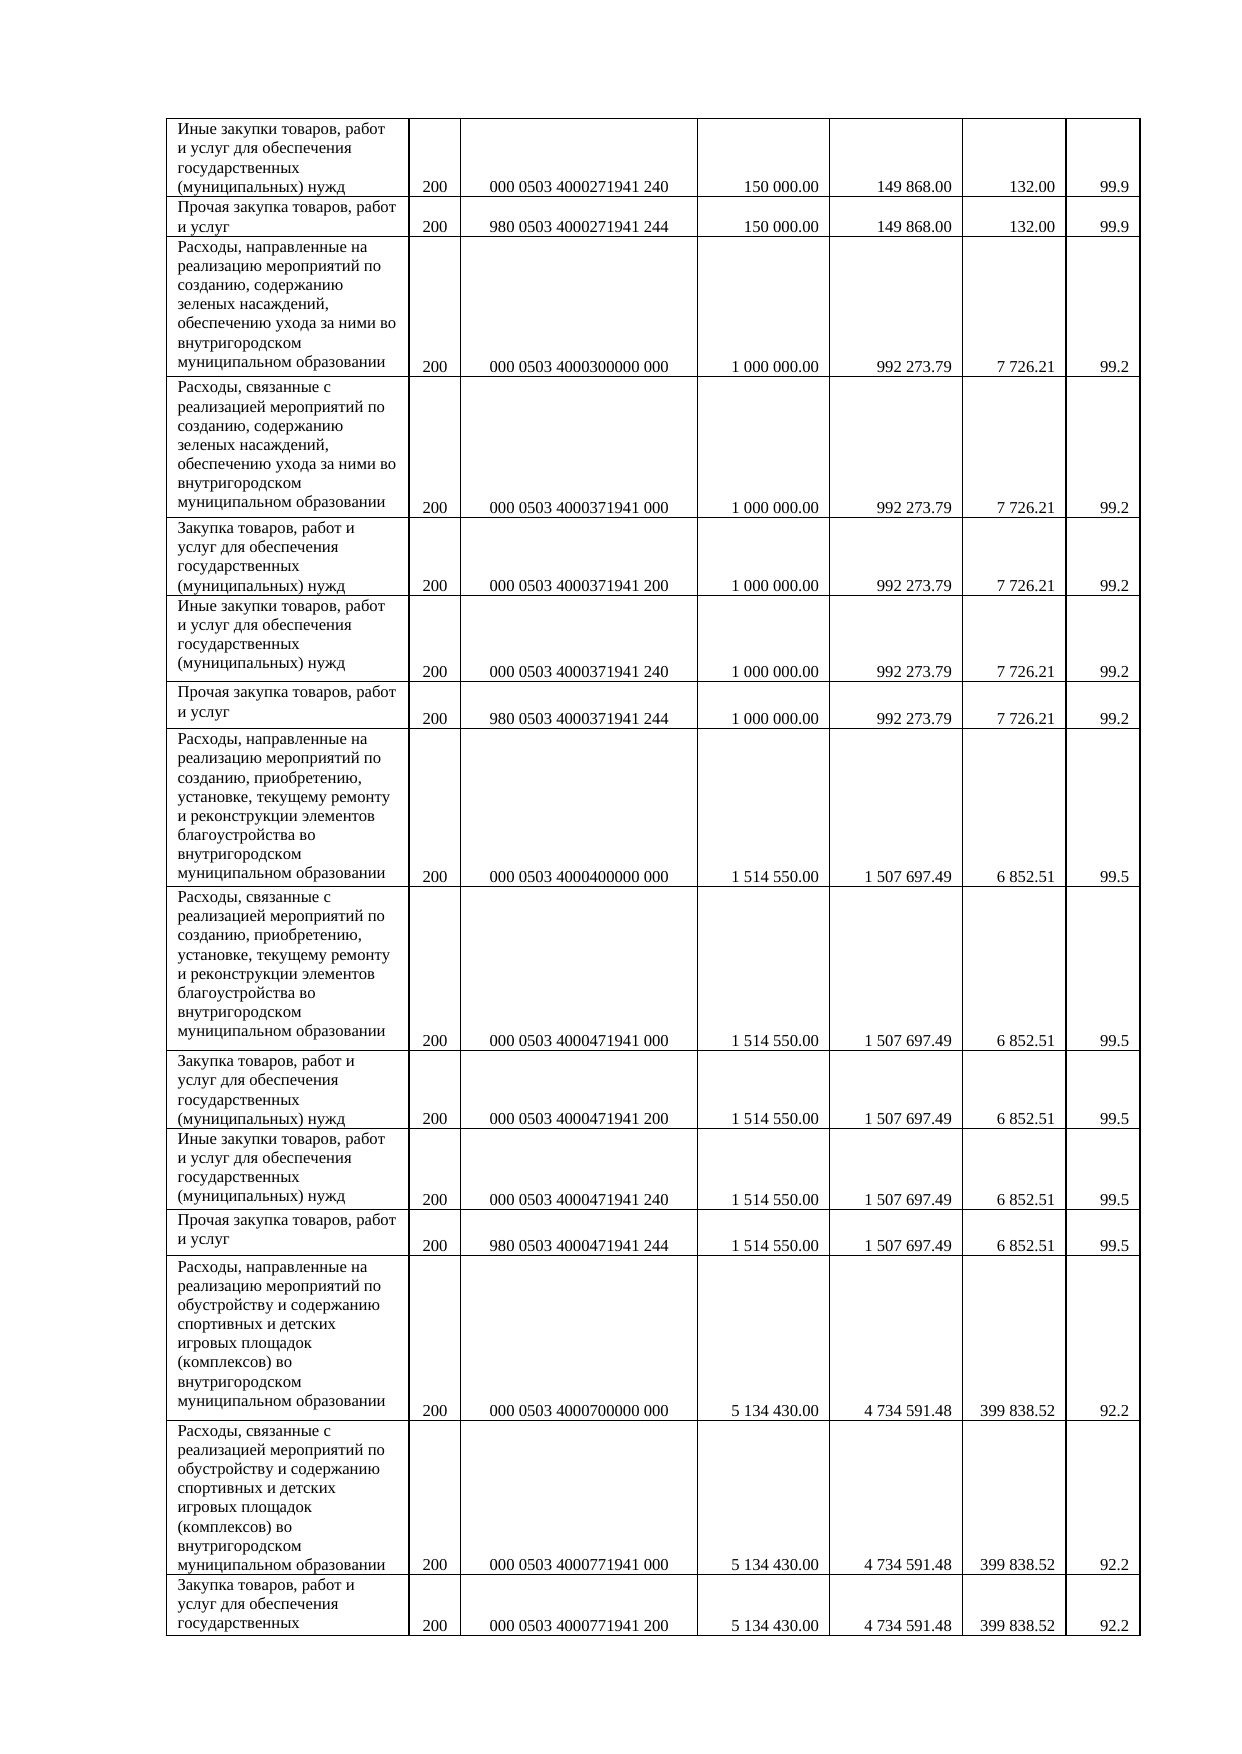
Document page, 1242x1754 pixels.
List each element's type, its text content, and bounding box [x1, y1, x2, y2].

table_cell 6 852.51 [963, 1129, 1065, 1208]
table_cell Расходы, направленные на реализацию мероприятий по обустройству и содержанию спортивных и детских игровых площадок (комплексов) во внутригородском муниципальном образовании [167, 1256, 408, 1419]
table_cell 99.5 [1067, 887, 1139, 1050]
table_cell 1 514 550.00 [698, 1129, 829, 1208]
table_cell 200 [410, 1129, 460, 1208]
table_cell 99.5 [1067, 1210, 1139, 1255]
table_cell Иные закупки товаров, работ и услуг для обеспечения государственных (муниципальных) нужд [167, 596, 408, 681]
table_cell 1 000 000.00 [698, 377, 829, 517]
table_cell 4 734 591.48 [830, 1575, 962, 1635]
table_cell 980 0503 4000371941 244 [461, 682, 697, 728]
table_cell 6 852.51 [963, 1051, 1065, 1128]
table_cell 000 0503 4000371941 000 [461, 377, 697, 517]
table_cell 4 734 591.48 [830, 1256, 962, 1419]
table_cell 992 273.79 [830, 377, 962, 517]
table_cell Расходы, направленные на реализацию мероприятий по созданию, содержанию зеленых насаждений, обеспечению ухода за ними во внутригородском муниципальном образовании [167, 237, 408, 376]
table_cell 99.5 [1067, 1129, 1139, 1208]
table_cell 1 000 000.00 [698, 596, 829, 681]
table_cell 6 852.51 [963, 887, 1065, 1050]
table_cell 200 [410, 119, 460, 196]
table_cell 99.9 [1067, 119, 1139, 196]
table_cell 1 507 697.49 [830, 887, 962, 1050]
table_cell 6 852.51 [963, 1210, 1065, 1255]
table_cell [167, 1575, 408, 1635]
table_cell 200 [410, 518, 460, 594]
table_cell 4 734 591.48 [830, 1421, 962, 1574]
table_cell 1 507 697.49 [830, 729, 962, 886]
table_cell 7 726.21 [963, 518, 1065, 594]
table_cell 99.2 [1067, 377, 1139, 517]
table_cell Расходы, направленные на реализацию мероприятий по созданию, приобретению, установке, текущему ремонту и реконструкции элементов благоустройства во внутригородском муниципальном образовании [167, 729, 408, 886]
table_cell 000 0503 4000371941 240 [461, 596, 697, 681]
table_cell 200 [410, 1421, 460, 1574]
table_cell 399 838.52 [963, 1575, 1065, 1635]
table_cell 200 [410, 729, 460, 886]
table_cell 6 852.51 [963, 729, 1065, 886]
table_cell 7 726.21 [963, 237, 1065, 376]
table_cell 1 514 550.00 [698, 887, 829, 1050]
table_cell 92.2 [1067, 1575, 1139, 1635]
table_cell 99.2 [1067, 682, 1139, 728]
table_cell 92.2 [1067, 1421, 1139, 1574]
table_cell 992 273.79 [830, 237, 962, 376]
table_cell 150 000.00 [698, 119, 829, 196]
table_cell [461, 1575, 697, 1635]
table_cell 1 507 697.49 [830, 1051, 962, 1128]
table_cell Прочая закупка товаров, работ и услуг [167, 197, 408, 236]
table_cell 200 [410, 197, 460, 236]
table_cell 99.2 [1067, 596, 1139, 681]
table_cell 7 726.21 [963, 682, 1065, 728]
table_cell 1 514 550.00 [698, 1210, 829, 1255]
table_cell 200 [410, 1575, 460, 1635]
table_cell 000 0503 4000400000 000 [461, 729, 697, 886]
table_cell 1 000 000.00 [698, 518, 829, 594]
table_cell 000 0503 4000271941 240 [461, 119, 697, 196]
table_cell 1 514 550.00 [698, 729, 829, 886]
table_cell 1 507 697.49 [830, 1210, 962, 1255]
table_cell 200 [410, 1051, 460, 1128]
table_cell 99.2 [1067, 237, 1139, 376]
table_cell Закупка товаров, работ и услуг для обеспечения государственных (муниципальных) нужд [167, 1051, 408, 1128]
table_cell 5 134 430.00 [698, 1575, 829, 1635]
table_cell 200 [410, 887, 460, 1050]
table_cell 000 0503 4000471941 240 [461, 1129, 697, 1208]
table_cell 1 507 697.49 [830, 1129, 962, 1208]
table_cell 200 [410, 1256, 460, 1419]
table_cell 000 0503 4000300000 000 [461, 237, 697, 376]
table_cell 7 726.21 [963, 596, 1065, 681]
table_cell Расходы, связанные с реализацией мероприятий по созданию, содержанию зеленых насаждений, обеспечению ухода за ними во внутригородском муниципальном образовании [167, 377, 408, 517]
table_cell Иные закупки товаров, работ и услуг для обеспечения государственных (муниципальных) нужд [167, 1129, 408, 1208]
table_cell 92.2 [1067, 1256, 1139, 1419]
table_cell 200 [410, 1210, 460, 1255]
table_cell 200 [410, 682, 460, 728]
table_cell 1 000 000.00 [698, 237, 829, 376]
table_cell 99.5 [1067, 1051, 1139, 1128]
table_cell Прочая закупка товаров, работ и услуг [167, 682, 408, 728]
table_cell 132.00 [963, 197, 1065, 236]
table_cell 149 868.00 [830, 119, 962, 196]
table_cell Прочая закупка товаров, работ и услуг [167, 1210, 408, 1255]
table_cell 000 0503 4000700000 000 [461, 1256, 697, 1419]
table_cell 99.2 [1067, 518, 1139, 594]
table_cell 1 000 000.00 [698, 682, 829, 728]
table_cell 132.00 [963, 119, 1065, 196]
table_cell 5 134 430.00 [698, 1256, 829, 1419]
table_cell 992 273.79 [830, 596, 962, 681]
table_cell Закупка товаров, работ и услуг для обеспечения государственных (муниципальных) нужд [167, 518, 408, 594]
table_cell 200 [410, 237, 460, 376]
table_cell 150 000.00 [698, 197, 829, 236]
table_cell 7 726.21 [963, 377, 1065, 517]
table_cell 980 0503 4000271941 244 [461, 197, 697, 236]
table_cell 000 0503 4000471941 200 [461, 1051, 697, 1128]
table_cell 99.9 [1067, 197, 1139, 236]
table_cell 200 [410, 596, 460, 681]
table_cell 399 838.52 [963, 1421, 1065, 1574]
table_cell 000 0503 4000771941 000 [461, 1421, 697, 1574]
table_cell Расходы, связанные с реализацией мероприятий по созданию, приобретению, установке, текущему ремонту и реконструкции элементов благоустройства во внутригородском муниципальном образовании [167, 887, 408, 1050]
table_cell 000 0503 4000371941 200 [461, 518, 697, 594]
table_cell Иные закупки товаров, работ и услуг для обеспечения государственных (муниципальных) нужд [167, 119, 408, 196]
table_cell 200 [410, 377, 460, 517]
table_cell 1 514 550.00 [698, 1051, 829, 1128]
table_cell 992 273.79 [830, 518, 962, 594]
table_cell Расходы, связанные с реализацией мероприятий по обустройству и содержанию спортивных и детских игровых площадок (комплексов) во внутригородском муниципальном образовании [167, 1421, 408, 1574]
table_cell 399 838.52 [963, 1256, 1065, 1419]
table_cell 980 0503 4000471941 244 [461, 1210, 697, 1255]
table_cell 992 273.79 [830, 682, 962, 728]
table_cell 149 868.00 [830, 197, 962, 236]
table_cell 000 0503 4000471941 000 [461, 887, 697, 1050]
table_cell 5 134 430.00 [698, 1421, 829, 1574]
table_cell 99.5 [1067, 729, 1139, 886]
